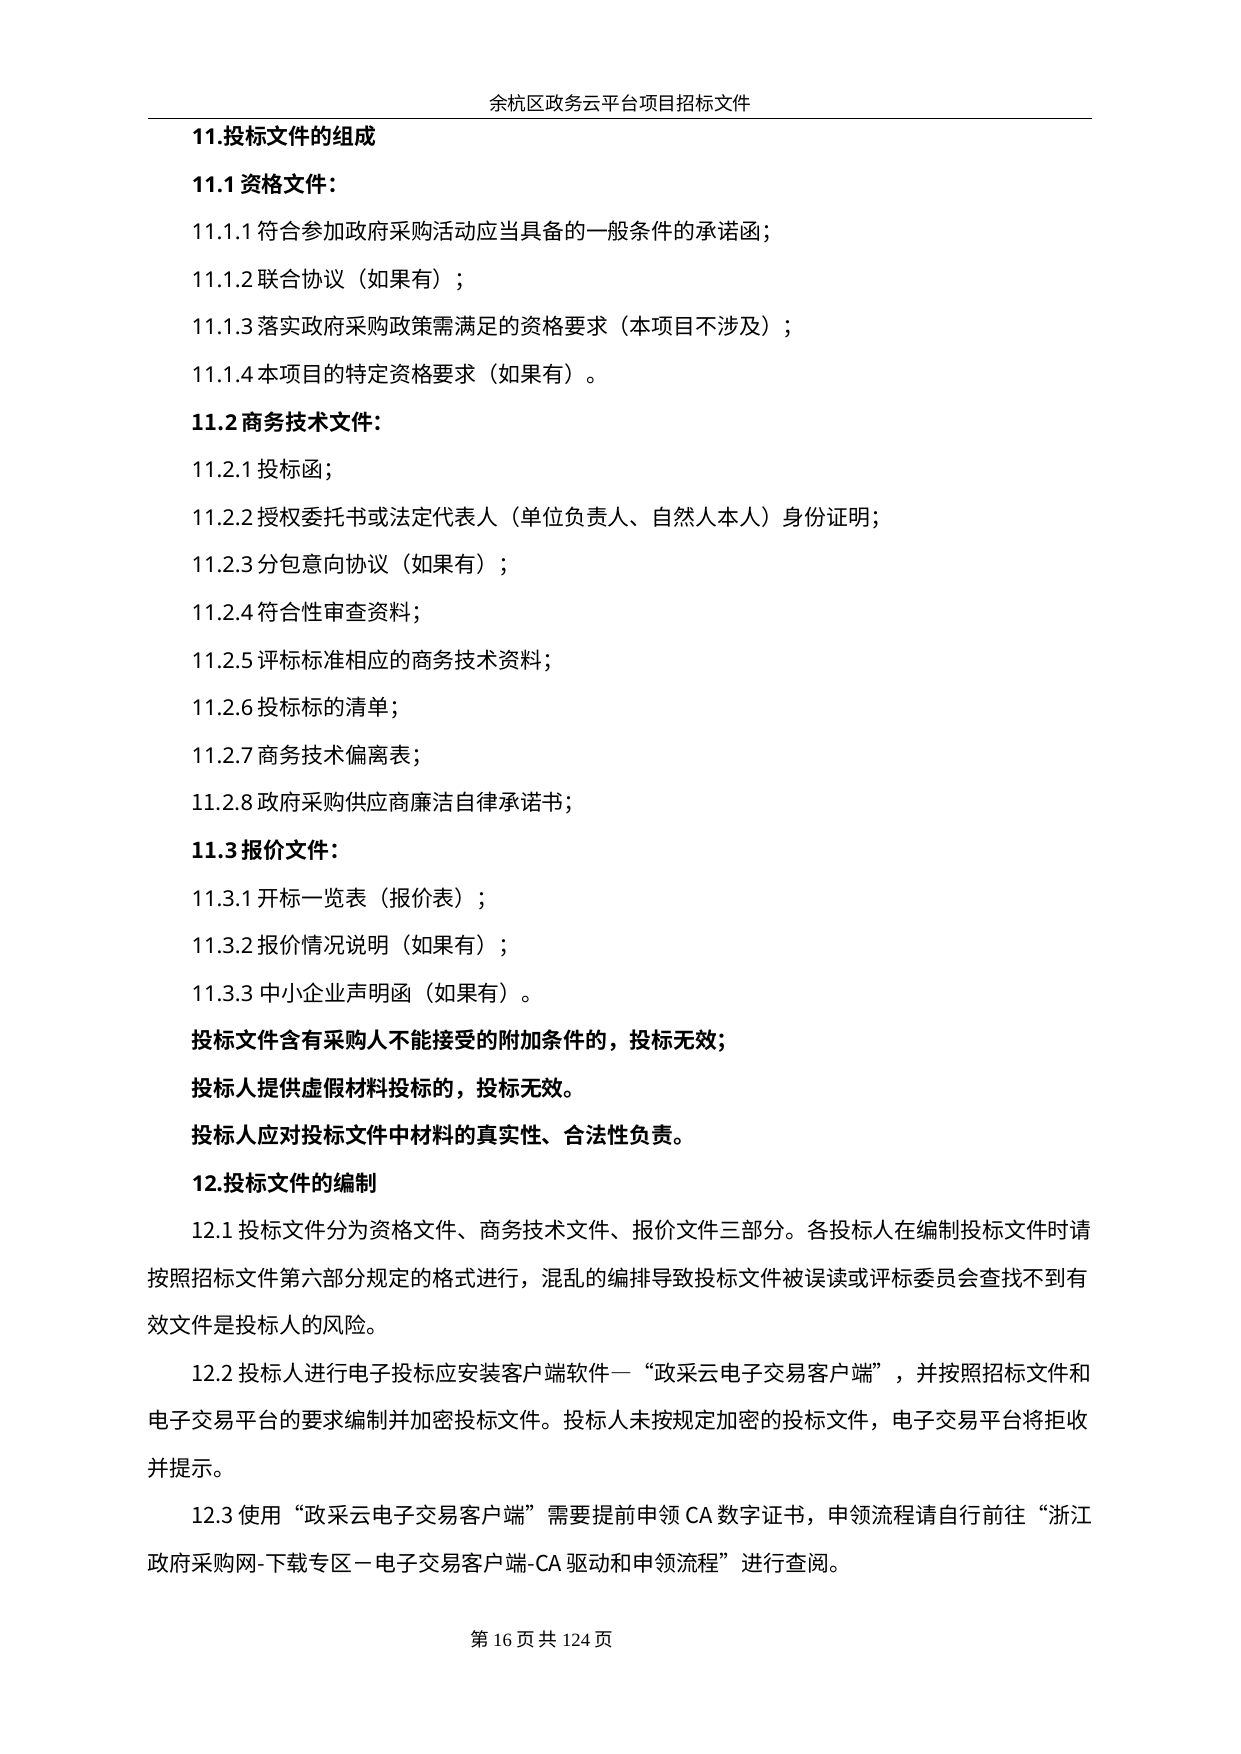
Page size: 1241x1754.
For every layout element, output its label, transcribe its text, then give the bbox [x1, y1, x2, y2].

text 12.2投标人进行电子投标应安装客户端软件—“政采云电子交易客户端”，并按照招标文件和电子交易平台的要求编制并加密投标文件。投标人未按规定加密的投标文件，电子交易平台将拒收并提示。 [148, 1356, 1092, 1483]
text 12.投标文件的编制 [148, 1166, 1092, 1198]
text 11.2.6投标标的清单； [148, 690, 1092, 722]
text 12.3使用“政采云电子交易客户端”需要提前申领CA数字证书，申领流程请自行前往“浙江政府采购网-下载专区－电子交易客户端-CA驱动和申领流程”进行查阅。 [148, 1498, 1092, 1578]
text 11.2.1投标函； [148, 452, 1092, 484]
text 11.2.7商务技术偏离表； [148, 738, 1092, 769]
text 11.1.4本项目的特定资格要求（如果有）。 [148, 357, 1092, 389]
text 11.1.2联合协议（如果有）； [148, 262, 1092, 293]
text 11.1资格文件： [148, 167, 1092, 198]
text 11.1.3落实政府采购政策需满足的资格要求（本项目不涉及）； [148, 309, 1092, 341]
text 11.2.8政府采购供应商廉洁自律承诺书； [148, 785, 1092, 817]
text 11.2.5评标标准相应的商务技术资料； [148, 643, 1092, 674]
text 11.2.3分包意向协议（如果有）； [148, 547, 1092, 579]
text 12.1投标文件分为资格文件、商务技术文件、报价文件三部分。各投标人在编制投标文件时请按照招标文件第六部分规定的格式进行，混乱的编排导致投标文件被误读或评标委员会查找不到有效文件是投标人的风险。 [148, 1213, 1092, 1340]
text 11.2.2授权委托书或法定代表人（单位负责人、自然人本人）身份证明； [148, 500, 1092, 532]
text 11.3.1开标一览表（报价表）； [148, 881, 1092, 912]
text 投标人提供虚假材料投标的，投标无效。 [148, 1071, 1092, 1103]
text 11.2商务技术文件： [148, 404, 1092, 436]
text 11.1.1符合参加政府采购活动应当具备的一般条件的承诺函； [148, 214, 1092, 246]
text 11.3.2报价情况说明（如果有）； [148, 928, 1092, 960]
text 投标人应对投标文件中材料的真实性、合法性负责。 [148, 1118, 1092, 1150]
text 投标文件含有采购人不能接受的附加条件的，投标无效； [148, 1023, 1092, 1055]
text 11.2.4符合性审查资料； [148, 595, 1092, 627]
text 11.投标文件的组成 [148, 119, 1092, 151]
text 11.3.3 中小企业声明函（如果有）。 [148, 976, 1092, 1008]
text 11.3报价文件： [148, 833, 1092, 865]
